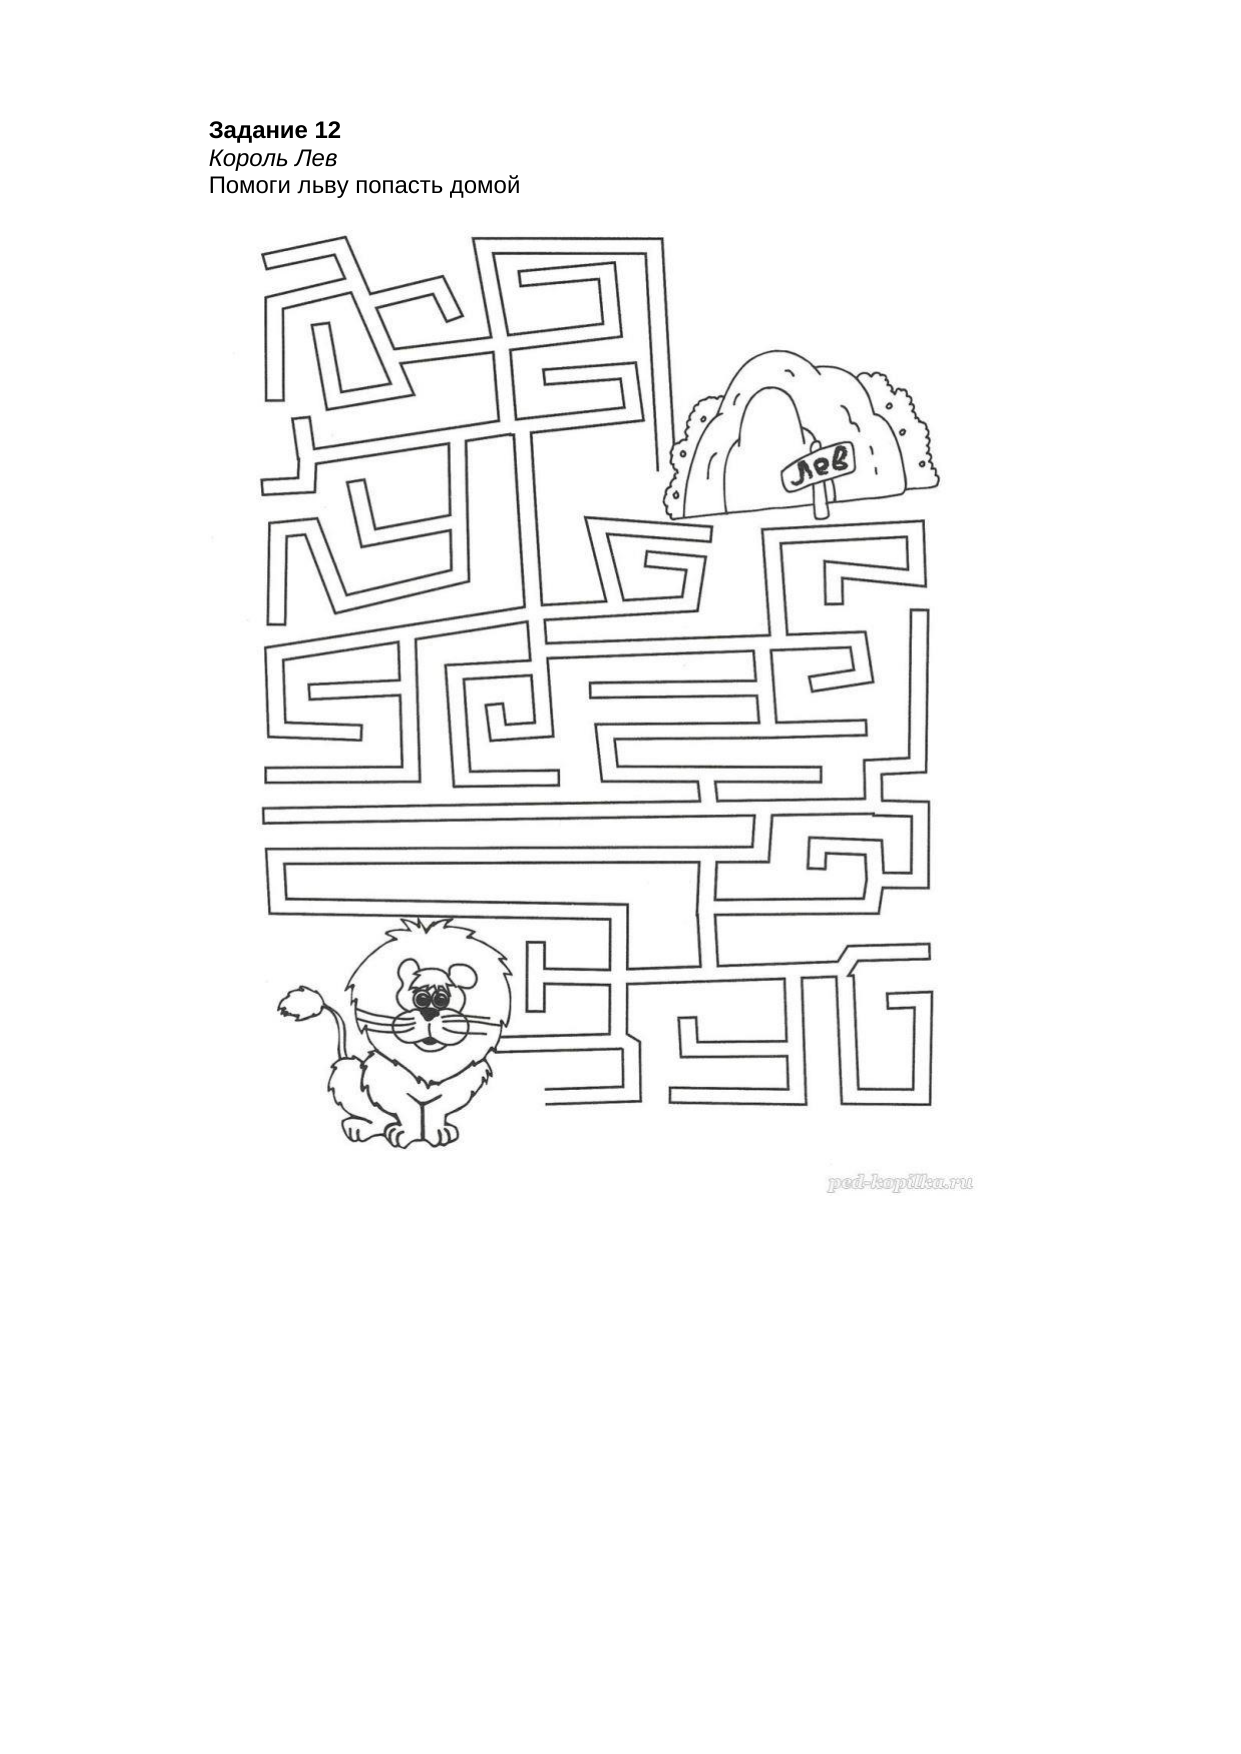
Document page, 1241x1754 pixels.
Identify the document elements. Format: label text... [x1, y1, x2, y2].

picture [208, 199, 978, 1196]
text Задание 12 [177, 116, 1152, 144]
text Король Лев [177, 144, 1152, 171]
text Помоги льву попасть домой [177, 171, 1152, 199]
